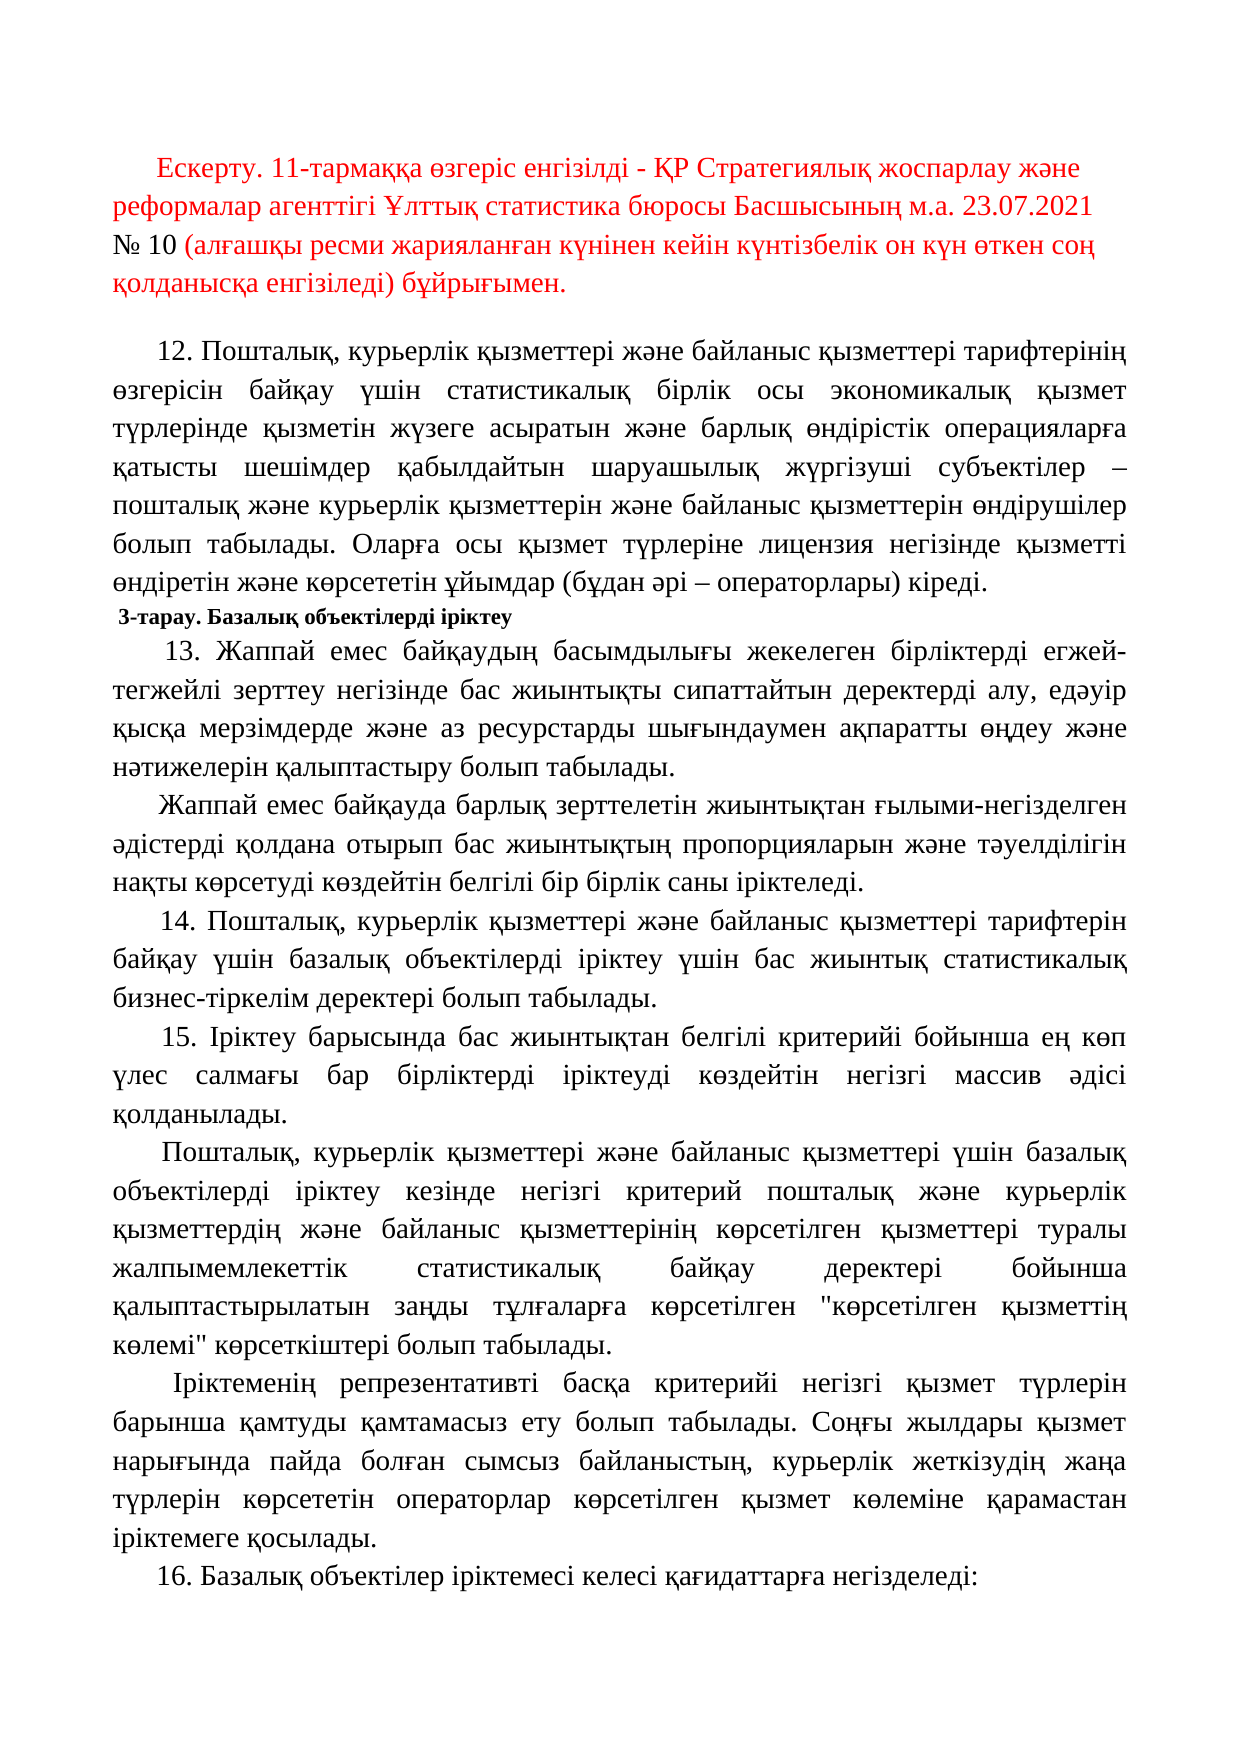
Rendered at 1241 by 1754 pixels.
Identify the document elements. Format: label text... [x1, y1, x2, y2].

text Ескерту. 11-тармаққа өзгеріс енгізілді - ҚР Стратегиялық жоспарлау және реформалар агенттігі Ұлттық статистика бюросы Басшысының м.а. 23.07.2021 № 10 (алғашқы ресми жарияланған күнінен кейін күнтізбелік он күн өткен соң қолданысқа енгізіледі) бұйрығымен. [112, 150, 1128, 329]
text 16. Базалық объектілер іріктемесі келесі қағидаттарға негізделеді: [112, 1558, 1128, 1592]
text 3-тарау. Базалық объектілерді іріктеу [112, 603, 1128, 629]
text 13. Жаппай емес байқаудың басымдылығы жекелеген бірліктерді егжей-тегжейлі зерттеу негізінде бас жиынтықты сипаттайтын деректерді алу, едәуір қысқа мерзімдерде және аз ресурстарды шығындаумен ақпаратты өңдеу және нәтижелерін қалыптастыру болып табылады. [112, 633, 1128, 782]
text 14. Пошталық, курьерлік қызметтері және байланыс қызметтері тарифтерін байқау үшін базалық объектілерді іріктеу үшін бас жиынтық статистикалық бизнес-тіркелім деректері болып табылады. [112, 903, 1128, 1014]
text Жаппай емес байқауда барлық зерттелетін жиынтықтан ғылыми-негізделген әдiстердi қолдана отырып бас жиынтықтың пропорцияларын және тәуелділігін нақты көрсетуді көздейтін белгілі бір бірлік саны iрiктеледi. [112, 787, 1128, 898]
text Пошталық, курьерлік қызметтері және байланыс қызметтері үшін базалық объектілерді іріктеу кезінде негізгі критерий пошталық және курьерлік қызметтердің және байланыс қызметтерінің көрсетілген қызметтері туралы жалпымемлекеттік статистикалық байқау деректері бойынша қалыптастырылатын заңды тұлғаларға көрсетілген "көрсетілген қызметтің көлемі" көрсеткіштері болып табылады. [112, 1134, 1128, 1361]
text 12. Пошталық, курьерлік қызметтері және байланыс қызметтері тарифтерінің өзгерісін байқау үшін статистикалық бірлік осы экономикалық қызмет түрлерінде қызметін жүзеге асыратын және барлық өндірістік операцияларға қатысты шешімдер қабылдайтын шаруашылық жүргізуші субъектілер – пошталық және курьерлік қызметтерін және байланыс қызметтерін өндірушілер болып табылады. Оларға осы қызмет түрлеріне лицензия негізінде қызметті өндіретін және көрсететін ұйымдар (бұдан әрі – операторлары) кіреді. [112, 333, 1128, 598]
text 15. Іріктеу барысында бас жиынтықтан белгілі критерийі бойынша ең көп үлес салмағы бар бірліктерді іріктеуді көздейтін негізгі массив әдісі қолданылады. [112, 1019, 1128, 1129]
